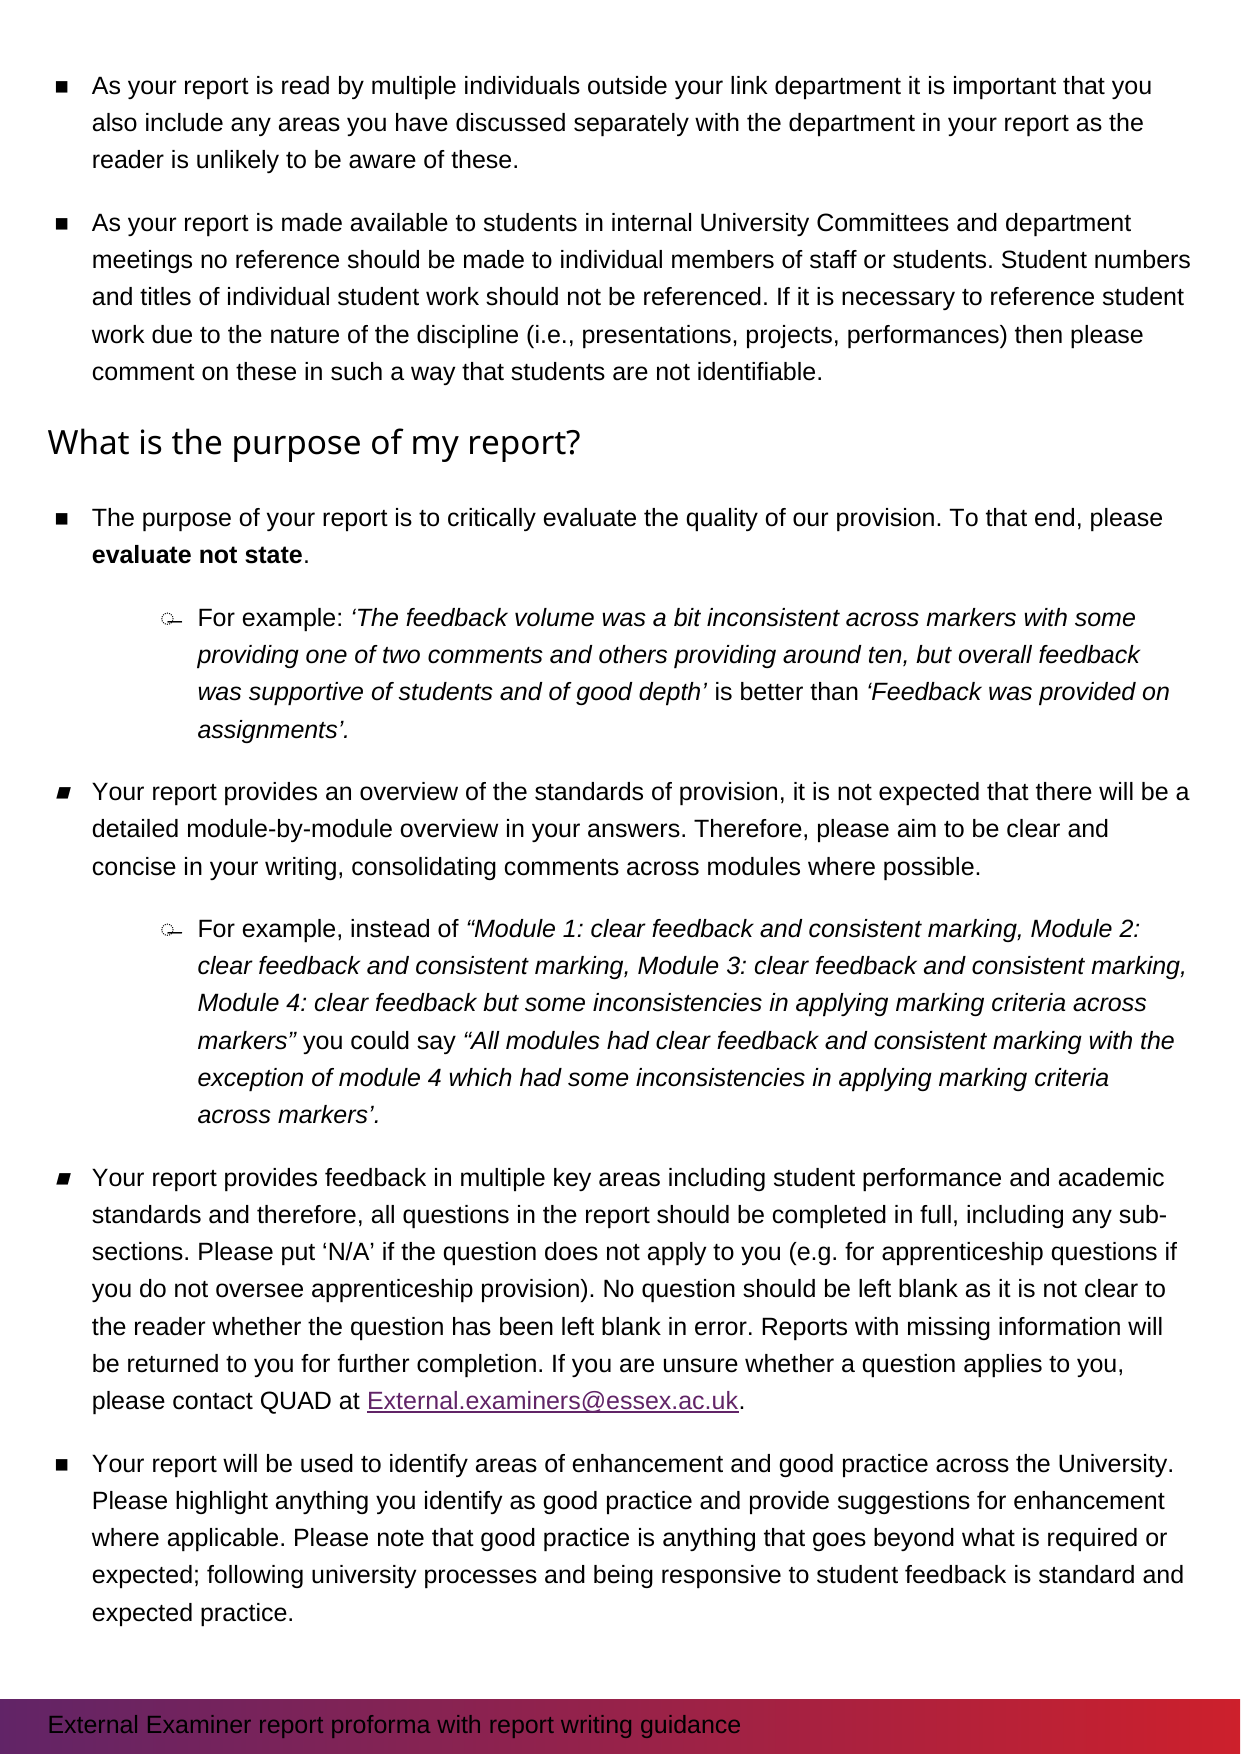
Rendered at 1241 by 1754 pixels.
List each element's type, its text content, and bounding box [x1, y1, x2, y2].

list Your report provides an overview of the standards of provision, it is not expected that there will be a detailed module-by-module overview in your answers. Therefore, please aim to be clear and concise in your writing, consolidating comments across modules where possible. [54, 777, 1193, 880]
list As your report is read by multiple individuals outside your link department it is important that you also include any areas you have discussed separately with the department in your report as the reader is unlikely to be aware of these. [54, 71, 1193, 174]
subtitle What is the purpose of my report? [47, 419, 1193, 464]
list For example: ‘The feedback volume was a bit inconsistent across markers with some providing one of two comments and others providing around ten, but overall feedback was supportive of students and of good depth’ is better than ‘Feedback was provided on assignments’. [160, 603, 1193, 743]
list Your report will be used to identify areas of enhancement and good practice across the University. Please highlight anything you identify as good practice and provide suggestions for enhancement where applicable. Please note that good practice is anything that goes beyond what is required or expected; following university processes and being responsive to student feedback is standard and expected practice. [54, 1448, 1193, 1626]
list The purpose of your report is to critically evaluate the quality of our provision. To that end, please evaluate not state. [54, 503, 1193, 569]
list Your report provides feedback in multiple key areas including student performance and academic standards and therefore, all questions in the report should be completed in full, including any sub-sections. Please put ‘N/A’ if the question does not apply to you (e.g. for apprenticeship questions if you do not oversee apprenticeship provision). No question should be left blank as it is not clear to the reader whether the question has been left blank in error. Reports with missing information will be returned to you for further completion. If you are unsure whether a question applies to you, please contact QUAD at External.examiners@essex.ac.uk. [54, 1162, 1193, 1415]
list For example, instead of “Module 1: clear feedback and consistent marking, Module 2: clear feedback and consistent marking, Module 3: clear feedback and consistent marking, Module 4: clear feedback but some inconsistencies in applying marking criteria across markers” you could say “All modules had clear feedback and consistent marking with the exception of module 4 which had some inconsistencies in applying marking criteria across markers’. [160, 914, 1193, 1129]
list As your report is made available to students in internal University Committees and department meetings no reference should be made to individual members of staff or students. Student numbers and titles of individual student work should not be referenced. If it is necessary to reference student work due to the nature of the discipline (i.e., presentations, projects, performances) then please comment on these in such a way that students are not identifiable. [54, 208, 1193, 386]
